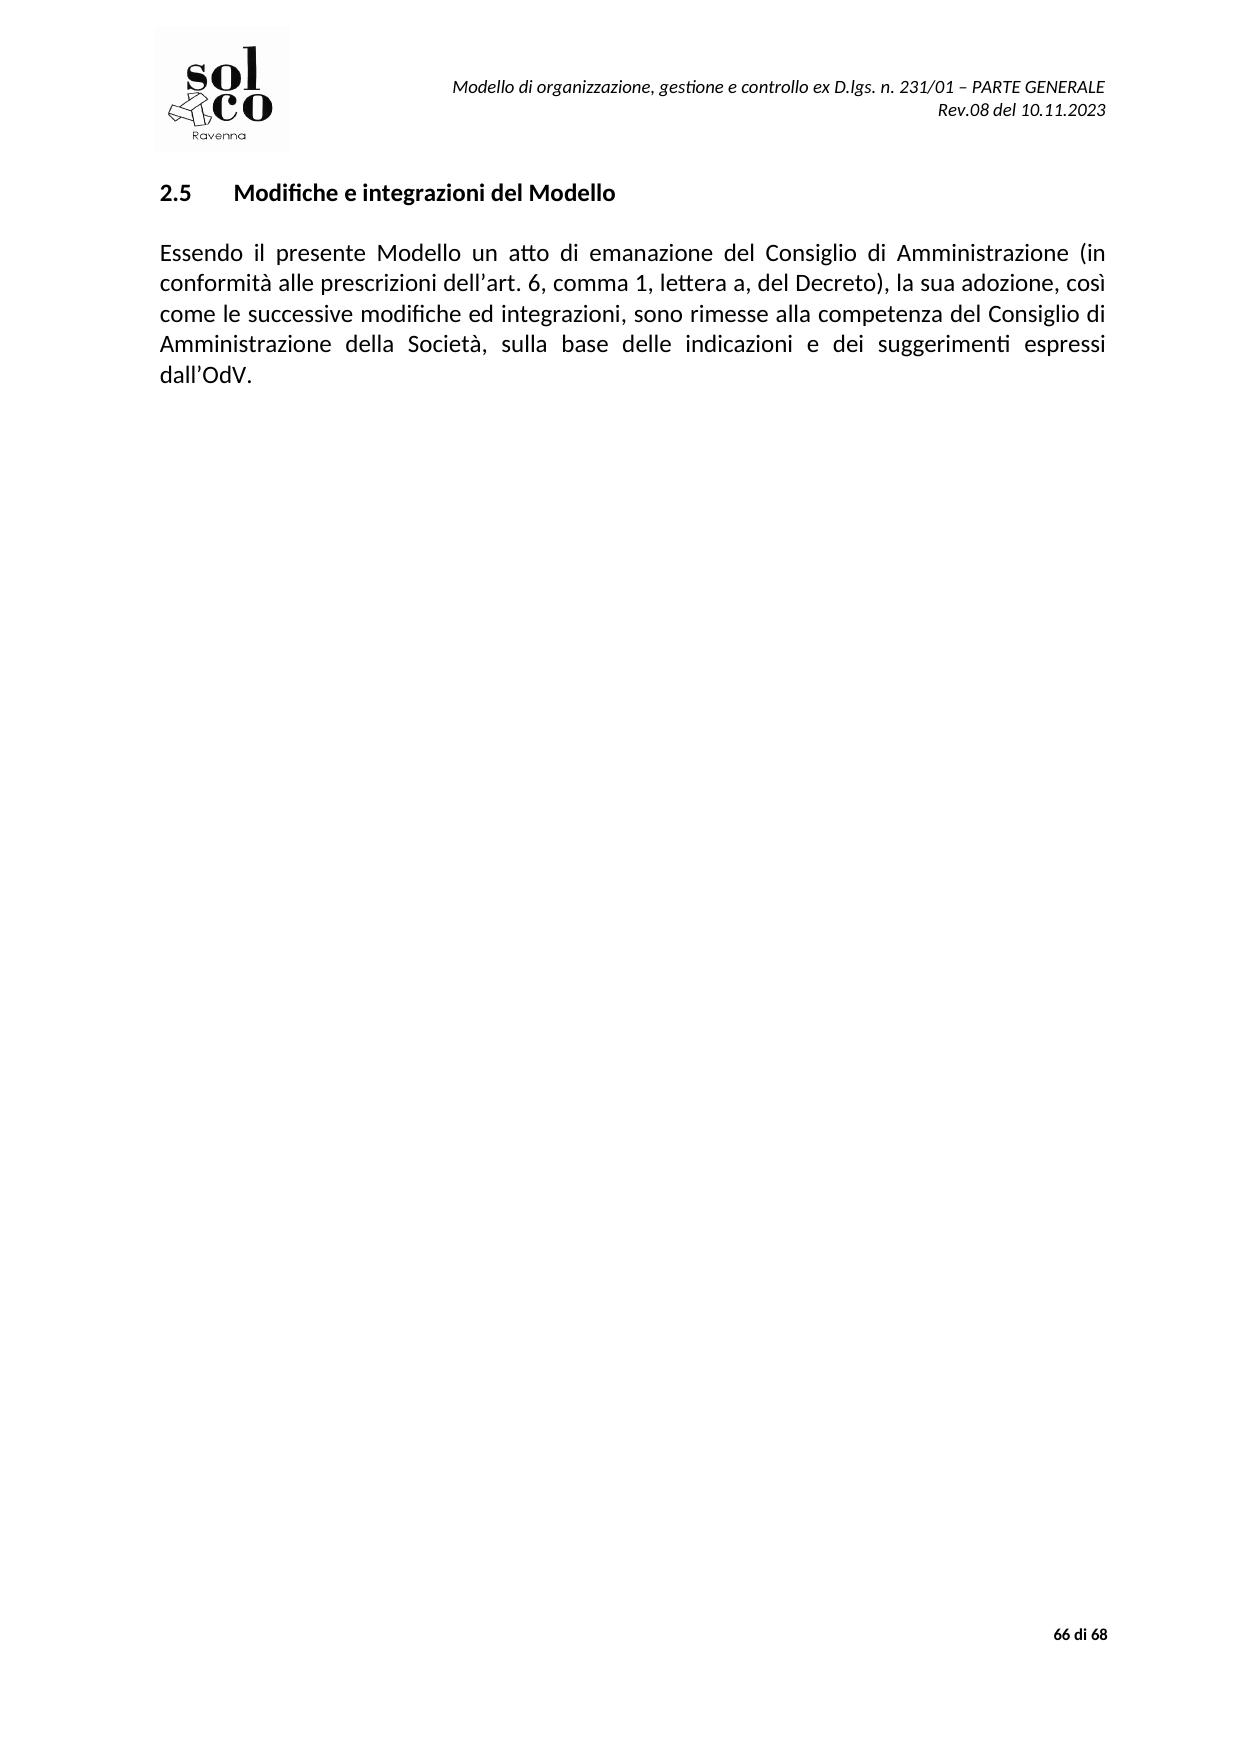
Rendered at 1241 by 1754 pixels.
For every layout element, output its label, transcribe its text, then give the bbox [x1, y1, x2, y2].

subtitle 2.5 Modifiche e integrazioni del Modello [159, 177, 1107, 208]
picture [154, 26, 290, 152]
text Essendo il presente Modello un atto di emanazione del Consiglio di Amministrazione (in conformità alle prescrizioni dell’art. 6, comma 1, lettera a, del Decreto), la sua adozione, così come le successive modifiche ed integrazioni, sono rimesse alla competenza del Consiglio di Amministrazione della Società, sulla base delle indicazioni e dei suggerimenti espressi dall’OdV. [159, 237, 1107, 389]
